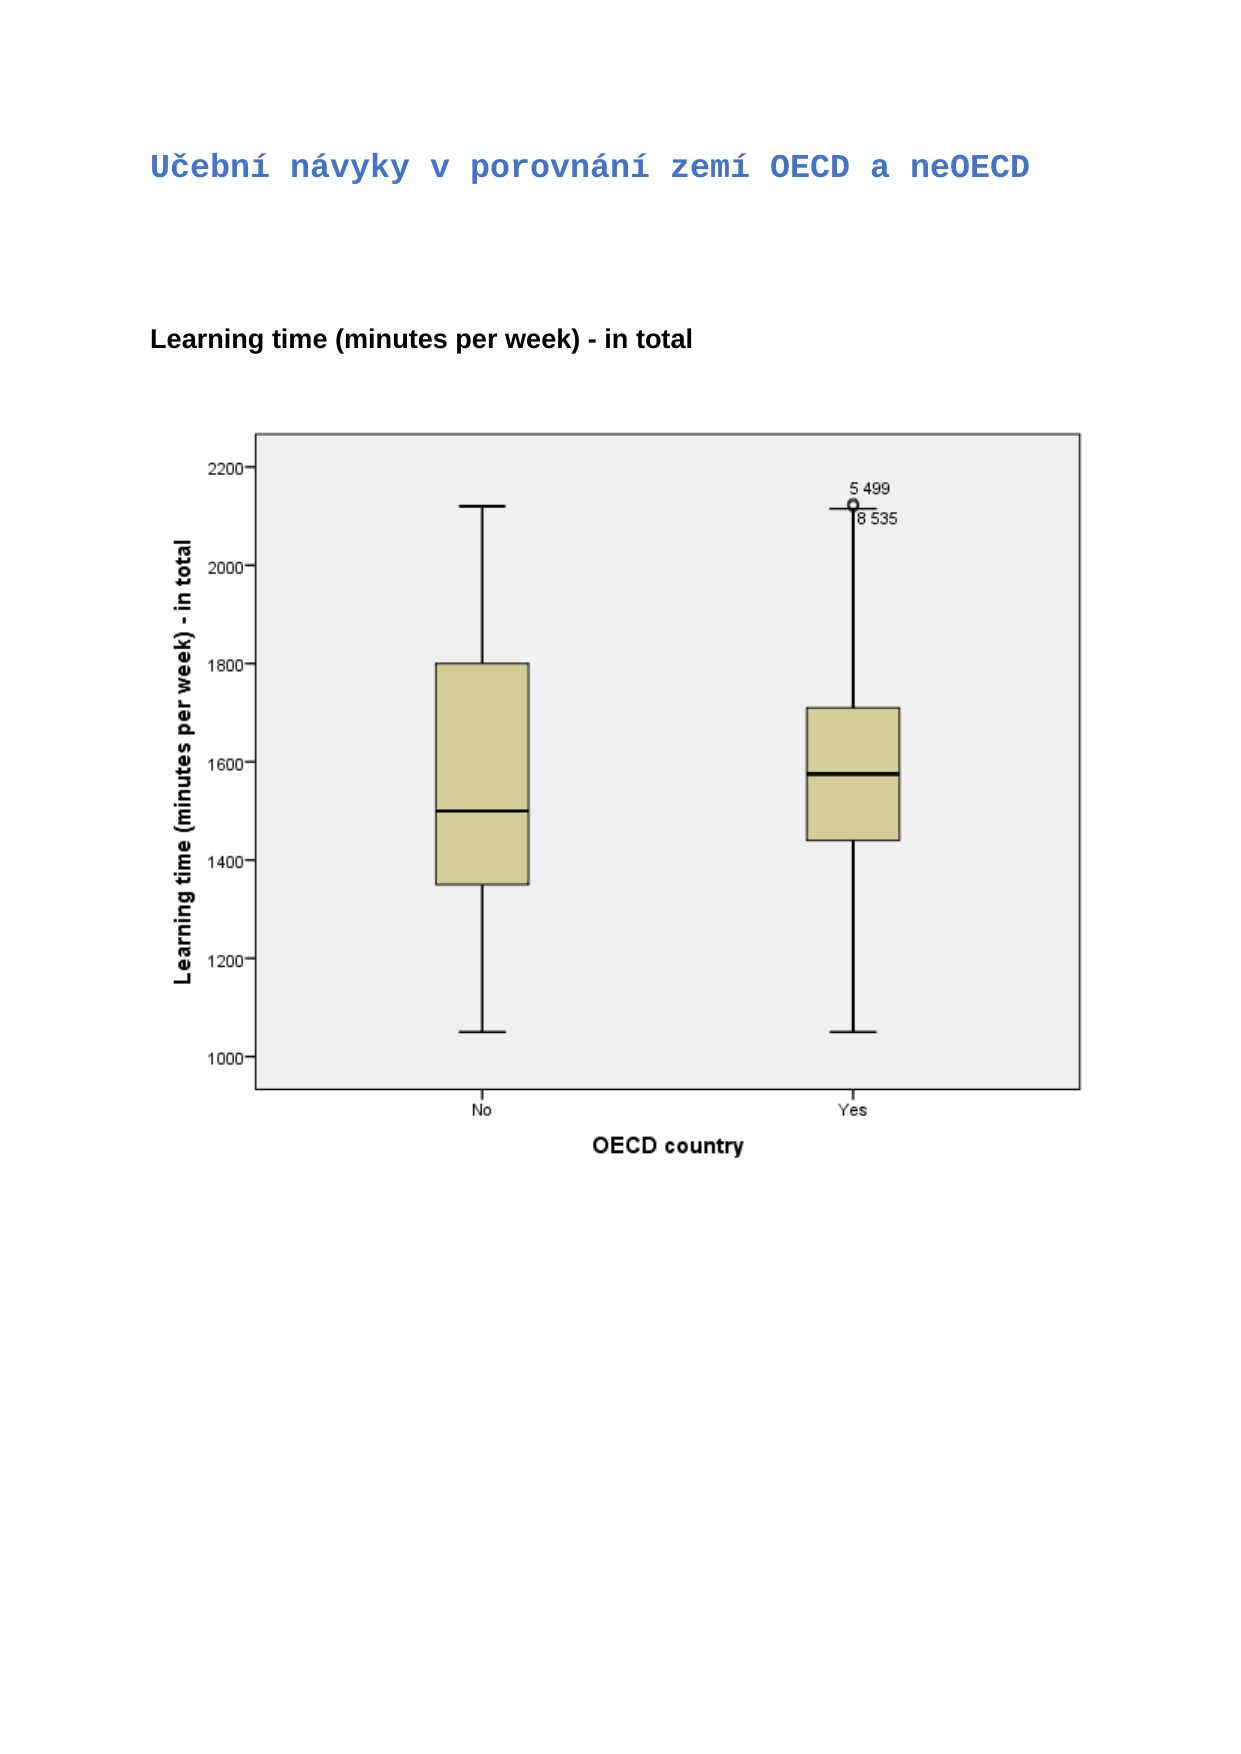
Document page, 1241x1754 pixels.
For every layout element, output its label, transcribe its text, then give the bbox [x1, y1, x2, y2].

text Learning time (minutes per week) - in total [150, 323, 1090, 354]
subtitle Učební návyky v porovnání zemí OECD a neOECD [150, 150, 1090, 188]
picture [150, 427, 1091, 1179]
